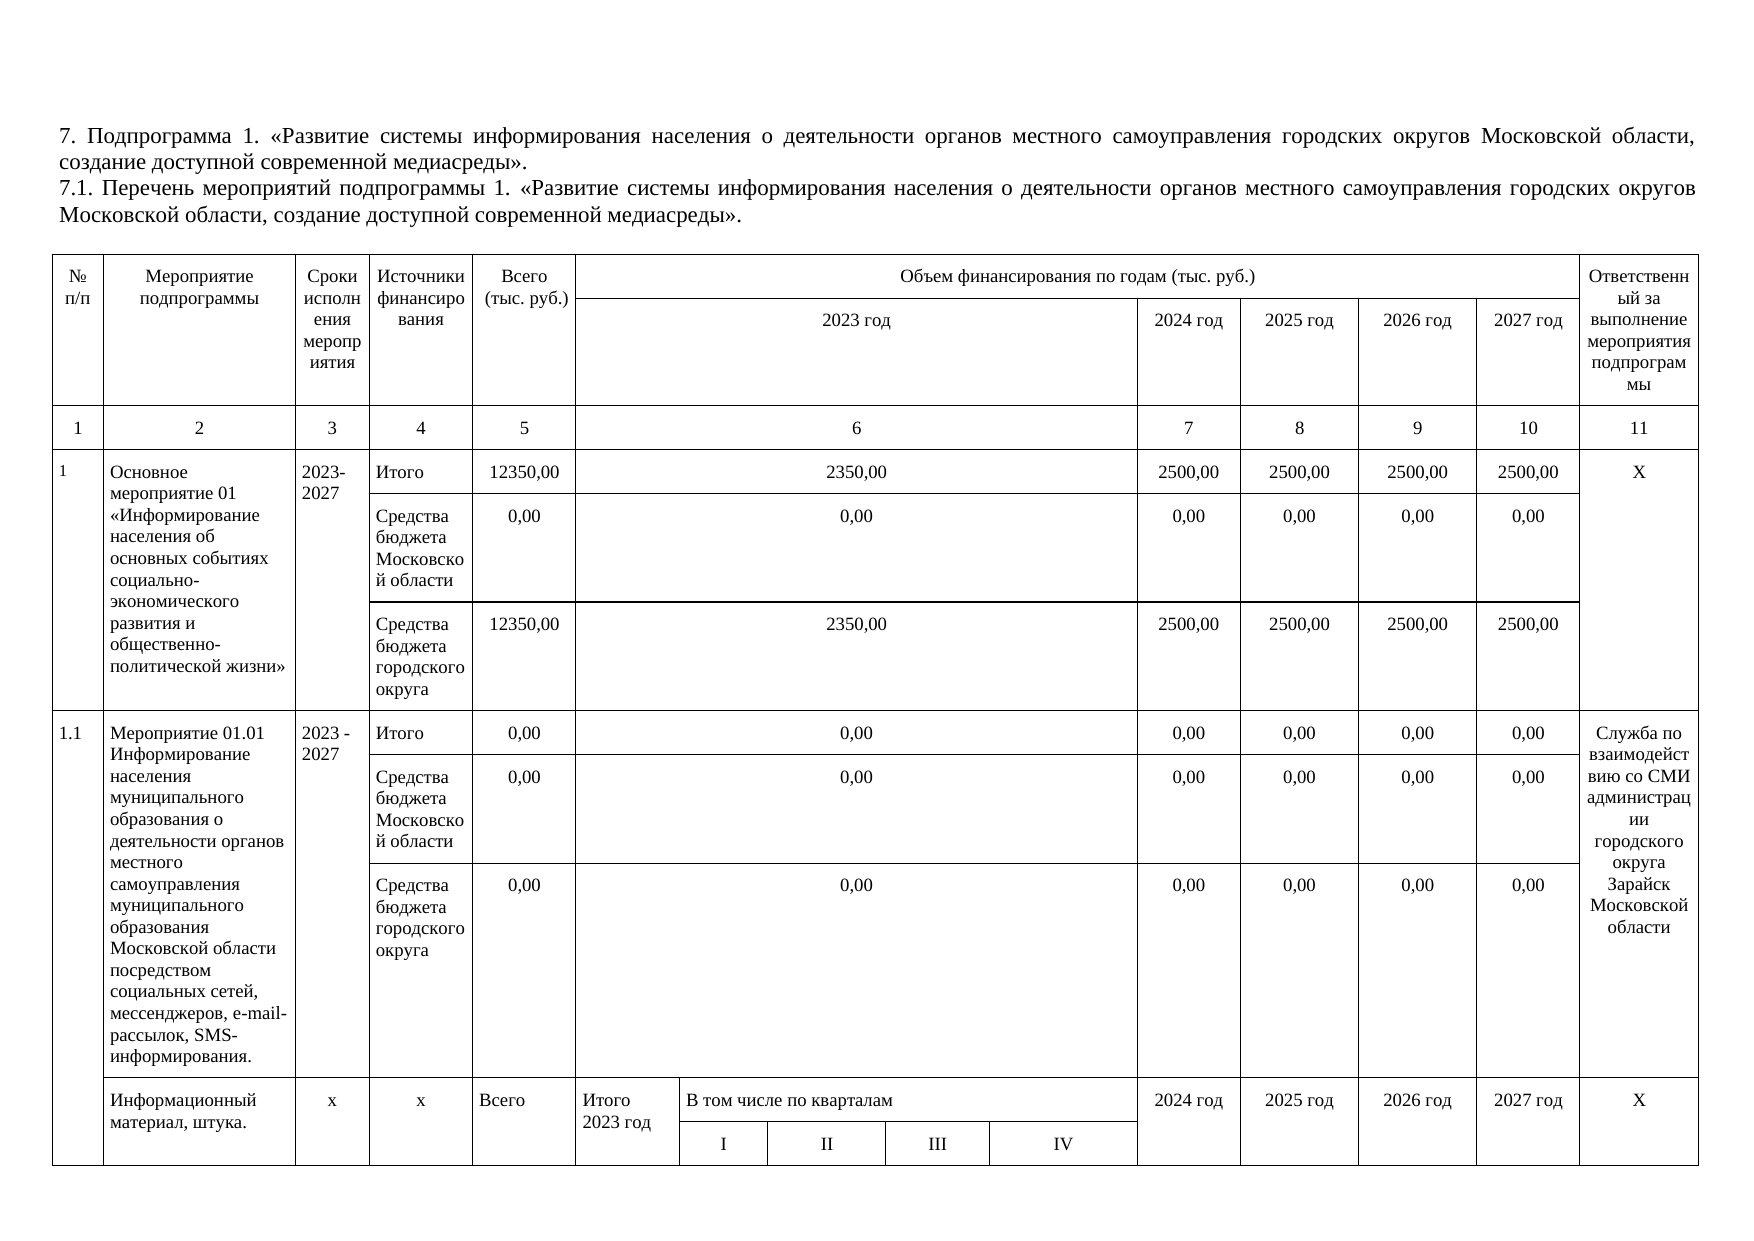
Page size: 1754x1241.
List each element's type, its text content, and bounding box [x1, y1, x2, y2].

table_cell 4 [370, 406, 472, 449]
table_cell 0,00 [576, 864, 1137, 1077]
table_cell Итого [370, 711, 472, 754]
table_cell 2024 год [1138, 1078, 1240, 1165]
table_cell Всего [473, 1078, 575, 1165]
table_cell Информационный материал, штука. [104, 1078, 295, 1165]
table_cell 1 [53, 406, 103, 449]
table_cell 0,00 [1359, 864, 1476, 1077]
table_cell Средства бюджета городского округа [370, 603, 472, 710]
table_cell 9 [1359, 406, 1476, 449]
table_cell 0,00 [1241, 711, 1358, 754]
table_cell 2500,00 [1138, 450, 1240, 493]
table_cell Мероприятие 01.01 Информирование населения муниципального образования о деятельности органов местного самоуправления муниципального образования Московской области посредством социальных сетей, мессенджеров, e-mail-рассылок, SMS-информирования. [104, 711, 295, 1077]
table_cell 0,00 [1359, 494, 1476, 601]
table_cell 0,00 [576, 711, 1137, 754]
table_cell 2023 -2027 [296, 711, 369, 1077]
table_cell 0,00 [1241, 494, 1358, 601]
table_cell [1580, 711, 1698, 1077]
table_cell 0,00 [1138, 494, 1240, 601]
table_cell 2025 год [1241, 299, 1358, 405]
table_cell 0,00 [1477, 864, 1579, 1077]
table_cell 10 [1477, 406, 1579, 449]
table_cell 2023-2027 [296, 450, 369, 710]
table_cell 12350,00 [473, 450, 575, 493]
table_cell Основное мероприятие 01 «Информирование населения об основных событиях социально-экономического развития и общественно-политической жизни» [104, 450, 295, 710]
table_cell 3 [296, 406, 369, 449]
table_header Мероприятие подпрограммы [104, 255, 295, 405]
table_cell 5 [473, 406, 575, 449]
text 7. Подпрограмма 1. «Развитие системы информирования населения о деятельности органов местного самоуправления городских округов Московской области, создание доступной современной медиасреды». [59, 122, 1698, 174]
table_cell 0,00 [1359, 755, 1476, 862]
table_cell Средства бюджета Московской области [370, 755, 472, 862]
table_cell 12350,00 [473, 603, 575, 710]
table_header Источники финансирования [370, 255, 472, 405]
table_cell II [768, 1122, 885, 1165]
table_cell х [296, 1078, 369, 1165]
table_cell 11 [1580, 406, 1698, 449]
table_cell 0,00 [1138, 864, 1240, 1077]
table_cell 2026 год [1359, 299, 1476, 405]
table_cell 2024 год [1138, 299, 1240, 405]
table_cell 2500,00 [1359, 603, 1476, 710]
text 7.1. Перечень мероприятий подпрограммы 1. «Развитие системы информирования населения о деятельности органов местного самоуправления городских округов Московской области, создание доступной современной медиасреды». [59, 174, 1698, 227]
table_header Сроки исполнения мероприятия [296, 255, 369, 405]
table_cell IV [990, 1122, 1137, 1165]
table_cell 0,00 [473, 755, 575, 862]
table_cell Итого 2023 год [576, 1078, 679, 1165]
table_cell Средства бюджета Московской области [370, 494, 472, 601]
table_cell 2027 год [1477, 299, 1579, 405]
table_cell 2027 год [1477, 1078, 1579, 1165]
table_cell 2350,00 [576, 450, 1137, 493]
table_cell Итого [370, 450, 472, 493]
table_cell Средства бюджета городского округа [370, 864, 472, 1077]
table_cell 2500,00 [1477, 450, 1579, 493]
table_cell 0,00 [1477, 711, 1579, 754]
table_cell 6 [576, 406, 1137, 449]
table_cell 1.1 [53, 711, 103, 1165]
table_cell 2025 год [1241, 1078, 1358, 1165]
table_cell Х [1580, 450, 1698, 710]
table_cell 0,00 [1359, 711, 1476, 754]
table_cell Х [1580, 1078, 1698, 1165]
table_cell 0,00 [473, 711, 575, 754]
table_header № п/п [53, 255, 103, 405]
table_cell х [370, 1078, 472, 1165]
table_cell 0,00 [576, 755, 1137, 862]
table_cell 0,00 [1241, 755, 1358, 862]
table_cell 0,00 [1477, 494, 1579, 601]
table_cell 0,00 [1477, 755, 1579, 862]
table_header Ответственный за выполнение мероприятия подпрограммы [1580, 255, 1698, 405]
table_cell В том числе по кварталам [680, 1078, 1137, 1121]
table_cell 0,00 [1138, 711, 1240, 754]
table_cell 2026 год [1359, 1078, 1476, 1165]
table_cell 2350,00 [576, 603, 1137, 710]
table_cell 2023 год [576, 299, 1137, 405]
table_cell 0,00 [1241, 864, 1358, 1077]
table_cell 1 [53, 450, 103, 710]
table_cell 0,00 [1138, 755, 1240, 862]
table_cell 2500,00 [1241, 603, 1358, 710]
table_cell 0,00 [473, 864, 575, 1077]
table_cell 8 [1241, 406, 1358, 449]
table_cell 0,00 [576, 494, 1137, 601]
table_cell 0,00 [473, 494, 575, 601]
table_cell 2500,00 [1477, 603, 1579, 710]
table_cell 2500,00 [1359, 450, 1476, 493]
table_header Объем финансирования по годам (тыс. руб.) [576, 255, 1579, 297]
table_cell 2 [104, 406, 295, 449]
table_cell I [680, 1122, 767, 1165]
table_cell 2500,00 [1241, 450, 1358, 493]
table_cell 2500,00 [1138, 603, 1240, 710]
table_cell III [886, 1122, 989, 1165]
table_header Всего (тыс. руб.) [473, 255, 575, 405]
table_cell 7 [1138, 406, 1240, 449]
